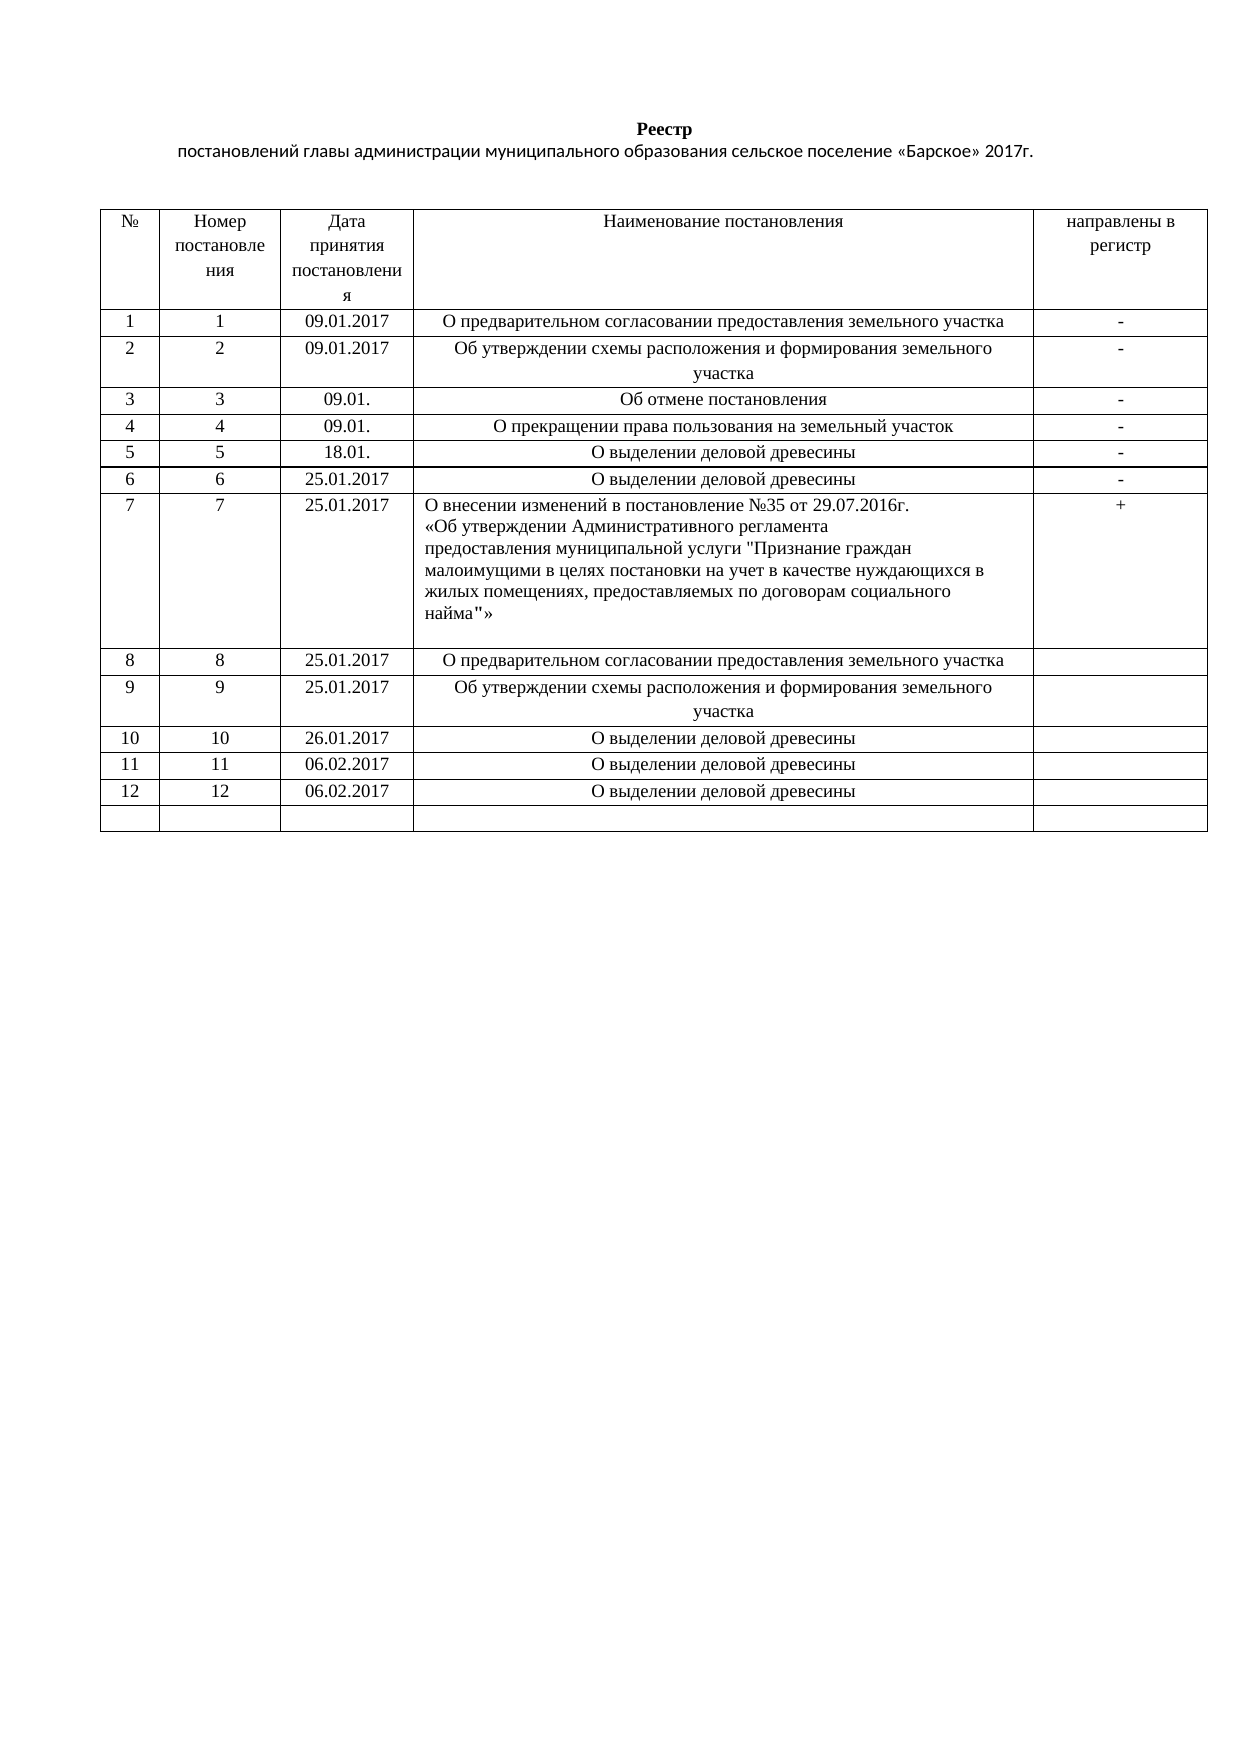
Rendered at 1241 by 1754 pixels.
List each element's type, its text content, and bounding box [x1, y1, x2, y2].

table_cell 8 [160, 649, 280, 674]
table_cell 25.01.2017 [281, 468, 413, 493]
table_cell [1034, 806, 1207, 831]
table_cell 26.01.2017 [281, 727, 413, 752]
table_cell О внесении изменений в постановление №35 от 29.07.2016г. «Об утверждении Административного регламента предоставления муниципальной услуги "Признание граждан малоимущими в целях постановки на учет в качестве нуждающихся в жилых помещениях, предоставляемых по договорам социального найма"» [414, 494, 1033, 648]
table_cell 09.01. [281, 415, 413, 440]
table_header Дата принятия постановления [281, 210, 413, 309]
table_cell 5 [101, 441, 159, 466]
table_cell 09.01.2017 [281, 310, 413, 336]
table_cell 09.01. [281, 388, 413, 413]
table_cell - [1034, 337, 1207, 387]
table_cell 6 [160, 468, 280, 493]
table_cell - [1034, 415, 1207, 440]
table_cell 12 [160, 780, 280, 805]
table_cell О выделении деловой древесины [414, 753, 1033, 779]
table_cell [1034, 753, 1207, 779]
table_cell 06.02.2017 [281, 780, 413, 805]
table_cell [1034, 649, 1207, 674]
table_cell [1034, 727, 1207, 752]
table_cell [414, 806, 1033, 831]
table_cell 4 [101, 415, 159, 440]
table_cell 25.01.2017 [281, 649, 413, 674]
table_header направлены в регистр [1034, 210, 1207, 309]
table_cell 25.01.2017 [281, 676, 413, 726]
table_header № [101, 210, 159, 309]
table_cell 4 [160, 415, 280, 440]
table_cell - [1034, 468, 1207, 493]
table_cell 7 [101, 494, 159, 648]
table_cell 8 [101, 649, 159, 674]
table_cell [1034, 676, 1207, 726]
table_cell 18.01. [281, 441, 413, 466]
table_cell 6 [101, 468, 159, 493]
table_cell 3 [160, 388, 280, 413]
table_cell О прекращении права пользования на земельный участок [414, 415, 1033, 440]
table_cell 1 [101, 310, 159, 336]
table_cell + [1034, 494, 1207, 648]
table_cell - [1034, 310, 1207, 336]
table_cell Об утверждении схемы расположения и формирования земельного участка [414, 337, 1033, 387]
table_cell О выделении деловой древесины [414, 468, 1033, 493]
table_cell О выделении деловой древесины [414, 441, 1033, 466]
table_cell 5 [160, 441, 280, 466]
table_cell 2 [160, 337, 280, 387]
text Реестр [177, 118, 1152, 140]
table_cell 9 [160, 676, 280, 726]
table_cell 11 [160, 753, 280, 779]
table_cell [281, 806, 413, 831]
table_header Наименование постановления [414, 210, 1033, 309]
table_cell О выделении деловой древесины [414, 780, 1033, 805]
table_cell 3 [101, 388, 159, 413]
table_cell О предварительном согласовании предоставления земельного участка [414, 310, 1033, 336]
table_cell [160, 806, 280, 831]
table_cell О выделении деловой древесины [414, 727, 1033, 752]
table_cell 09.01.2017 [281, 337, 413, 387]
table_cell 10 [160, 727, 280, 752]
table_cell 7 [160, 494, 280, 648]
table_cell 1 [160, 310, 280, 336]
table_cell 2 [101, 337, 159, 387]
table_cell - [1034, 441, 1207, 466]
table_cell [101, 806, 159, 831]
table_cell 10 [101, 727, 159, 752]
table_cell Об отмене постановления [414, 388, 1033, 413]
table_cell Об утверждении схемы расположения и формирования земельного участка [414, 676, 1033, 726]
text постановлений главы администрации муниципального образования сельское поселение «Барское» 2017г. [177, 140, 1152, 163]
table_cell - [1034, 388, 1207, 413]
table_cell 25.01.2017 [281, 494, 413, 648]
table_cell 11 [101, 753, 159, 779]
table_cell [1034, 780, 1207, 805]
table_cell 06.02.2017 [281, 753, 413, 779]
table_cell 9 [101, 676, 159, 726]
table_cell О предварительном согласовании предоставления земельного участка [414, 649, 1033, 674]
table_header Номер постановления [160, 210, 280, 309]
table_cell 12 [101, 780, 159, 805]
